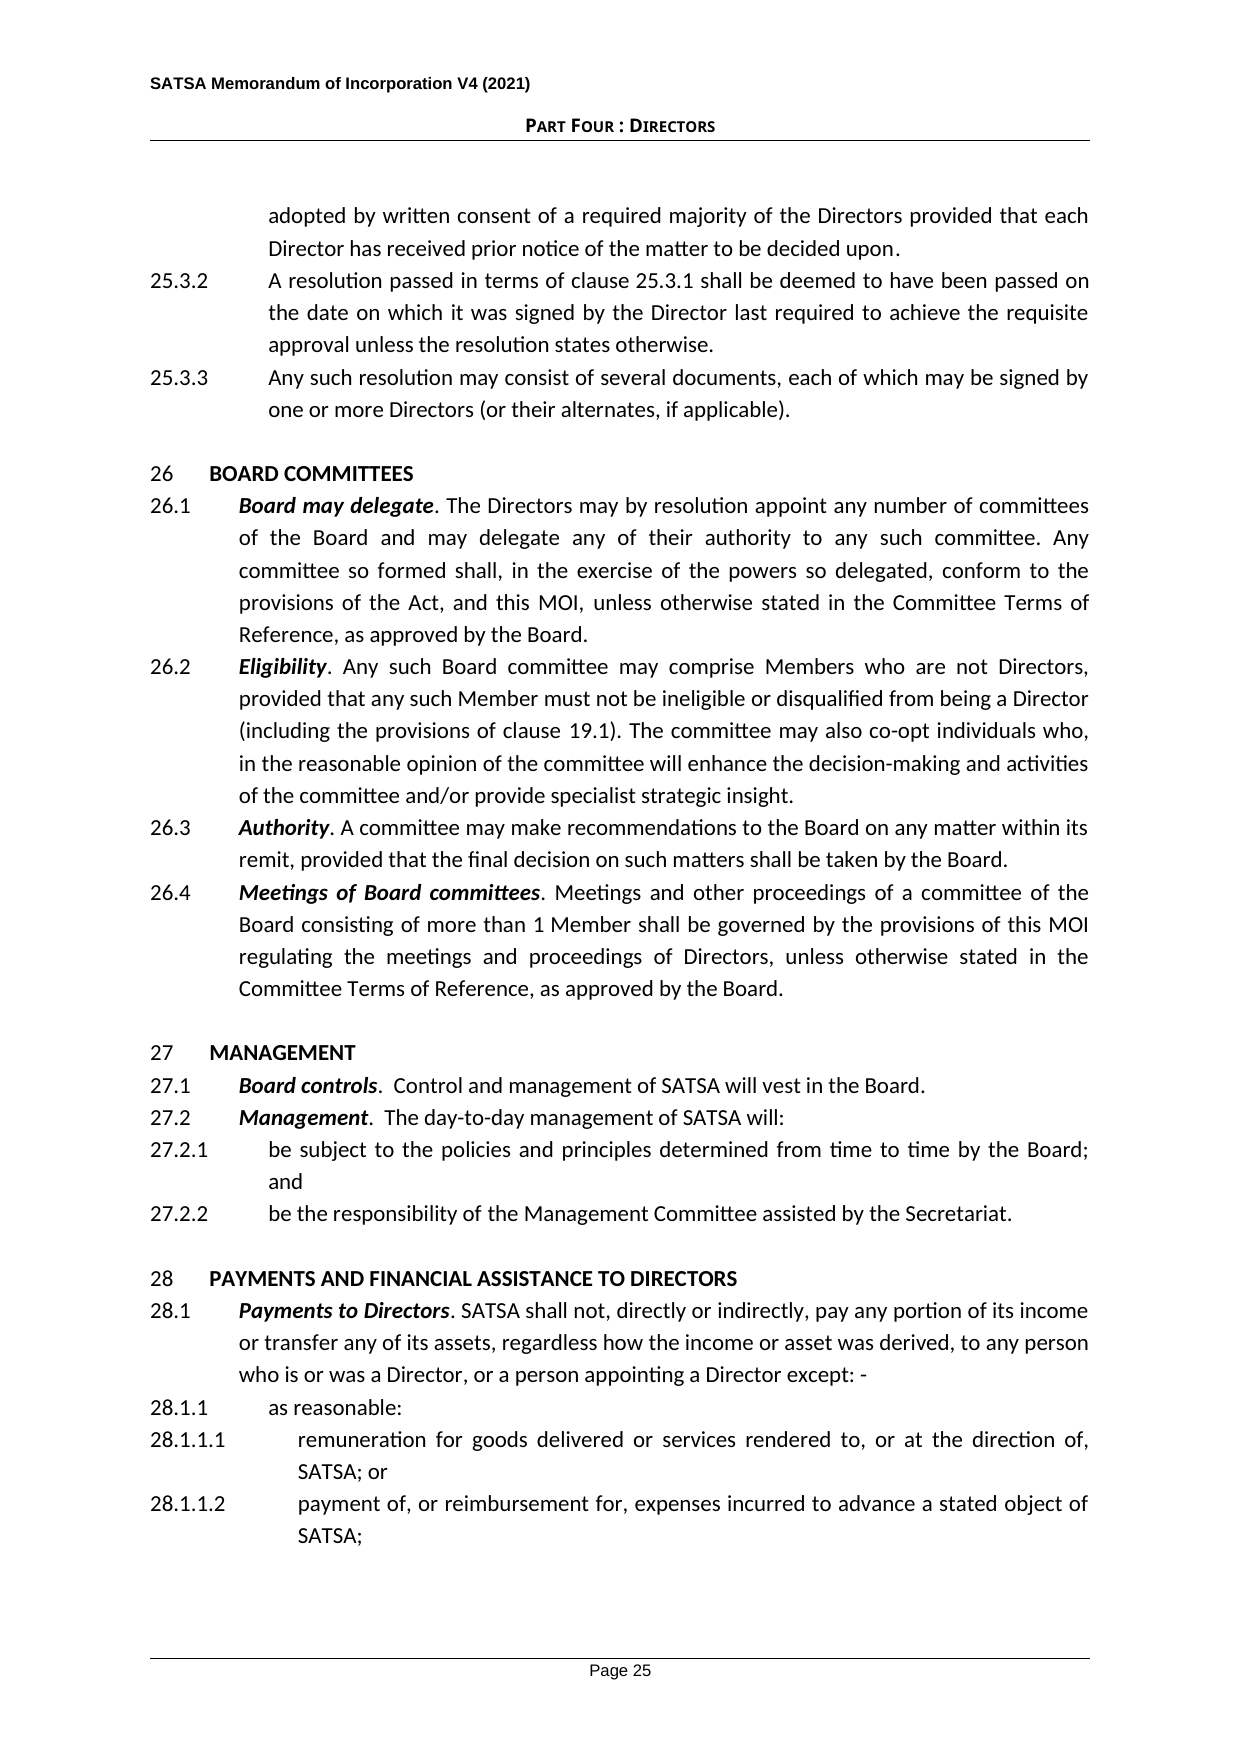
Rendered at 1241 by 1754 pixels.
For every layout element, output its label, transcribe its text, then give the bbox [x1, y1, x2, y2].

text be subject to the policies and principles determined from time to time by the Board; and [150, 1135, 1090, 1195]
text as reasonable: [150, 1393, 1090, 1421]
text PAYMENTS AND FINANCIAL ASSISTANCE TO DIRECTORS [150, 1264, 1090, 1292]
text Authority. A committee may make recommendations to the Board on any matter within its remit, provided that the final decision on such matters shall be taken by the Board. [150, 813, 1090, 873]
text BOARD COMMITTEES [150, 459, 1090, 487]
text Board controls. Control and management of SATSA will vest in the Board. [150, 1071, 1090, 1099]
text be the responsibility of the Management Committee assisted by the Secretariat. [150, 1199, 1090, 1227]
text MANAGEMENT [150, 1038, 1090, 1067]
text Management. The day-to-day management of SATSA will: [150, 1103, 1090, 1131]
text A resolution passed in terms of clause 25.3.1 shall be deemed to have been passed on the date on which it was signed by the Director last required to achieve the requisite approval unless the resolution states otherwise. [150, 266, 1090, 358]
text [150, 202, 1090, 262]
text Payments to Directors. SATSA shall not, directly or indirectly, pay any portion of its income or transfer any of its assets, regardless how the income or asset was derived, to any person who is or was a Director, or a person appointing a Director except: - [150, 1296, 1090, 1388]
text remuneration for goods delivered or services rendered to, or at the direction of, SATSA; or [150, 1425, 1090, 1485]
text Board may delegate. The Directors may by resolution appoint any number of committees of the Board and may delegate any of their authority to any such committee. Any committee so formed shall, in the exercise of the powers so delegated, conform to the provisions of the Act, and this MOI, unless otherwise stated in the Committee Terms of Reference, as approved by the Board. [150, 491, 1090, 648]
text payment of, or reimbursement for, expenses incurred to advance a stated object of SATSA; [150, 1489, 1090, 1549]
text Eligibility. Any such Board committee may comprise Members who are not Directors, provided that any such Member must not be ineligible or disqualified from being a Director (including the provisions of clause 19.1). The committee may also co-opt individuals who, in the reasonable opinion of the committee will enhance the decision-making and activities of the committee and/or provide specialist strategic insight. [150, 652, 1090, 809]
text Meetings of Board committees. Meetings and other proceedings of a committee of the Board consisting of more than 1 Member shall be governed by the provisions of this MOI regulating the meetings and proceedings of Directors, unless otherwise stated in the Committee Terms of Reference, as approved by the Board. [150, 878, 1090, 1002]
text Any such resolution may consist of several documents, each of which may be signed by one or more Directors (or their alternates, if applicable). [150, 363, 1090, 423]
